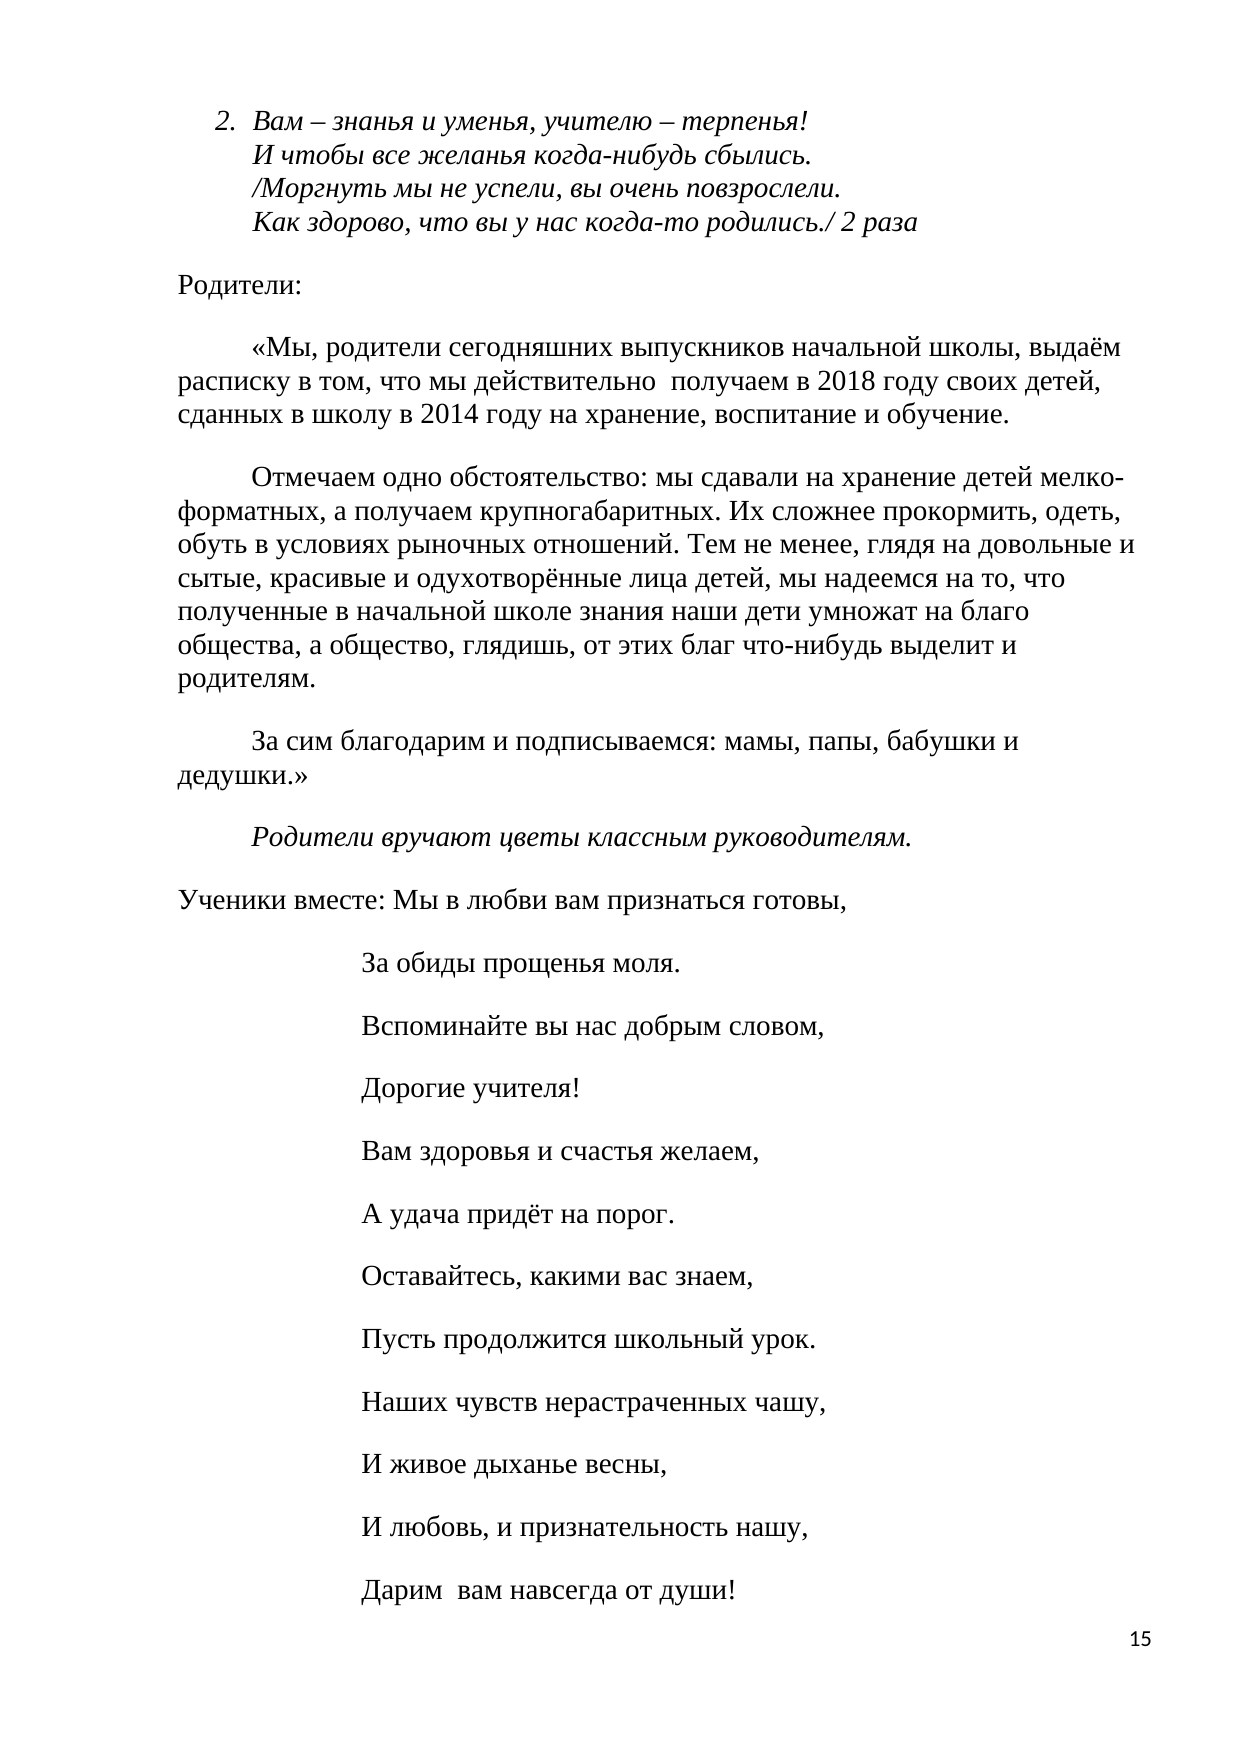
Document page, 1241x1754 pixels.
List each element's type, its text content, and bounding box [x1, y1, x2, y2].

text Родители вручают цветы классным руководителям. [177, 819, 1152, 853]
list /Моргнуть мы не успели, вы очень повзрослели. [252, 171, 1152, 204]
text Оставайтесь, какими вас знаем, [177, 1258, 1152, 1292]
text За сим благодарим и подписываемся: мамы, папы, бабушки и дедушки.» [177, 723, 1152, 790]
text Дорогие учителя! [177, 1070, 1152, 1104]
text Родители: [177, 267, 1152, 300]
text Наших чувств нерастраченных чашу, [177, 1384, 1152, 1417]
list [252, 204, 1152, 238]
text Отмечаем одно обстоятельство: мы сдавали на хранение детей мелко-форматных, а получаем крупногабаритных. Их сложнее прокормить, одеть, обуть в условиях рыночных отношений. Тем не менее, глядя на довольные и сытые, красивые и одухотворённые лица детей, мы надеемся на то, что полученные в начальной школе знания наши дети умножат на благо общества, а общество, глядишь, от этих благ что-нибудь выделит и родителям. [177, 459, 1152, 694]
text Вам здоровья и счастья желаем, [177, 1133, 1152, 1167]
list И чтобы все желанья когда-нибудь сбылись. [252, 137, 1152, 171]
text А удача придёт на порог. [177, 1196, 1152, 1229]
list Вам – знанья и уменья, учителю – терпенья! [215, 103, 1152, 137]
text Вспоминайте вы нас добрым словом, [177, 1008, 1152, 1041]
text Пусть продолжится школьный урок. [177, 1321, 1152, 1355]
text «Мы, родители сегодняшних выпускников начальной школы, выдаём расписку в том, что мы действительно получаем в 2018 году своих детей, сданных в школу в 2014 году на хранение, воспитание и обучение. [177, 329, 1152, 430]
text За обиды прощенья моля. [177, 945, 1152, 978]
text Дарим вам навсегда от души! [177, 1572, 1152, 1606]
text Ученики вместе: Мы в любви вам признаться готовы, [177, 882, 1152, 916]
text И любовь, и признательность нашу, [177, 1509, 1152, 1543]
text И живое дыханье весны, [177, 1447, 1152, 1480]
